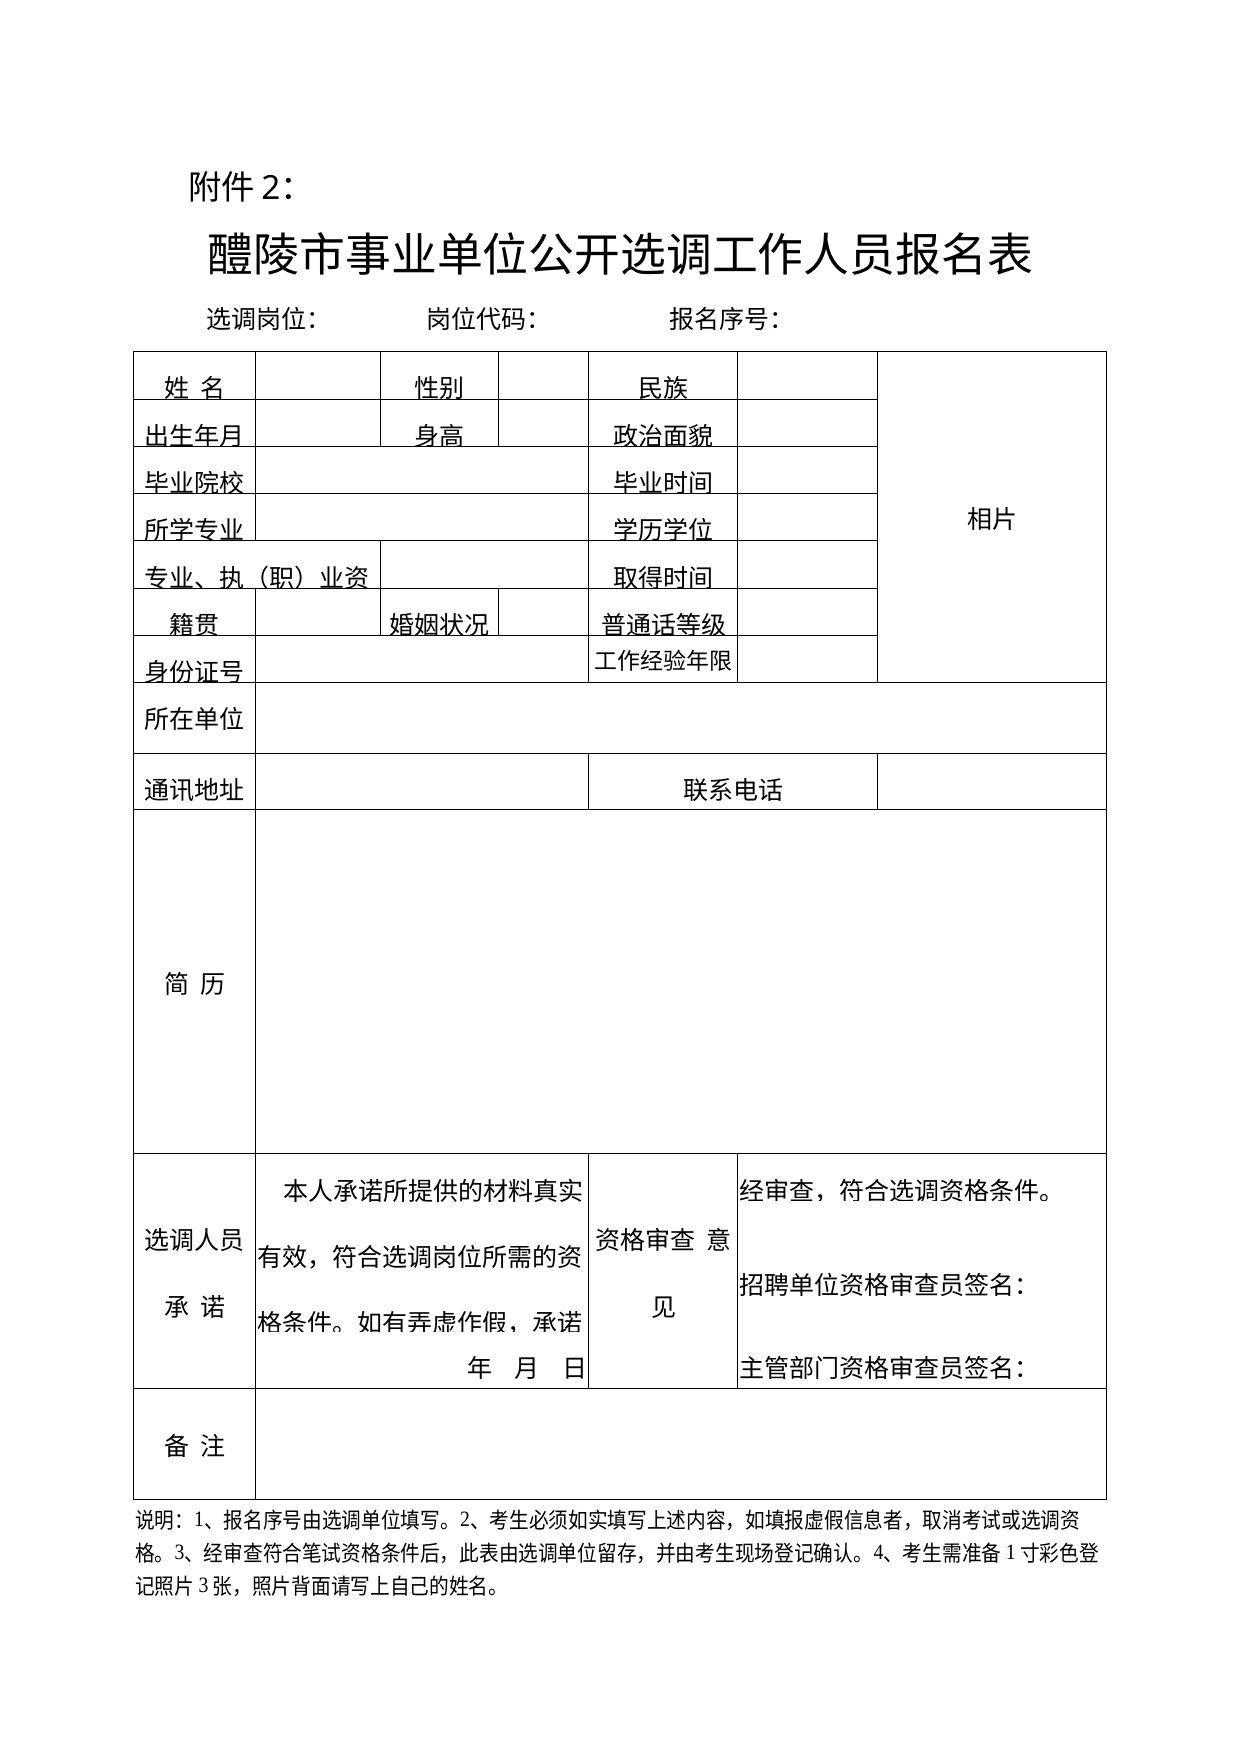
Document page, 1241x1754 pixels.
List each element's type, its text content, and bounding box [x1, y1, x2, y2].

table_cell [256, 447, 588, 493]
table_cell [381, 541, 588, 588]
table_cell [256, 494, 588, 540]
table_cell [738, 636, 877, 682]
text 选调岗位： 岗位代码： 报名序号： [188, 285, 1052, 351]
table_cell 毕业院校 [134, 447, 255, 493]
table_cell 取得时间 [589, 541, 737, 588]
table_cell 说明：1、报名序号由选调单位填写。2、考生必须如实填写上述内容，如填报虚假信息者，取消考试或选调资格。3、经审查符合笔试资格条件后，此表由选调单位留存，并由考生现场登记确认。4、考生需准备1寸彩色登记照片3张，照片背面请写上自己的姓名。 [133, 1500, 1107, 1602]
table_cell 年 月 日 [256, 1331, 588, 1388]
table_cell 婚姻状况 [381, 589, 498, 635]
table_cell 身份证号 [134, 636, 255, 682]
table_cell 普通话等级 [589, 589, 737, 635]
table_cell 联系电话 [589, 754, 877, 808]
table_cell 籍贯 [134, 589, 255, 635]
table_cell 出生年月 [134, 400, 255, 446]
table_header [738, 352, 877, 398]
table_cell [499, 400, 588, 446]
table_cell 工作经验年限 [589, 636, 737, 682]
table_cell [738, 589, 877, 635]
table_cell 备 注 [134, 1389, 255, 1499]
table_cell [878, 754, 1106, 808]
table_cell 毕业时间 [589, 447, 737, 493]
table_cell [256, 810, 1106, 1153]
table_cell [738, 494, 877, 540]
table_cell [738, 541, 877, 588]
table_cell [256, 400, 380, 446]
table_cell 所在单位及职务 [134, 683, 255, 752]
table_cell [256, 589, 380, 635]
table_cell 通讯地址 [134, 754, 255, 808]
table_header 民族 [589, 352, 737, 398]
table_header 姓 名 [134, 352, 255, 398]
table_header 相片 [878, 352, 1106, 682]
table_cell [256, 1389, 1106, 1499]
table_cell 资格审查 意 见 [589, 1154, 737, 1388]
table_cell 主管部门资格审查员签名： [738, 1331, 1106, 1388]
table_cell [256, 683, 1106, 752]
table_cell 身高 [381, 400, 498, 446]
table_cell 简 历 [134, 810, 255, 1153]
table_cell [738, 447, 877, 493]
table_header 性别 [381, 352, 498, 398]
table_cell [256, 754, 588, 808]
table_cell 政治面貌 [589, 400, 737, 446]
table_cell 经审查，符合选调资格条件。 [738, 1154, 1106, 1201]
table_cell 选调人员 承 诺 [134, 1154, 255, 1388]
text 醴陵市事业单位公开选调工作人员报名表 [188, 218, 1052, 285]
text 附件2： [188, 152, 1052, 218]
table_cell 本人承诺所提供的材料真实有效，符合选调岗位所需的资格条件。如有弄虚作假，承诺自动放弃考试和聘用资格。 应聘人签名： [256, 1154, 588, 1331]
table_cell 招聘单位资格审查员签名： [738, 1201, 1106, 1331]
table_header [256, 352, 380, 398]
table_cell 所学专业 [134, 494, 255, 540]
table_cell 学历学位 [589, 494, 737, 540]
table_header [499, 352, 588, 398]
table_cell 专业、执（职）业资格 [134, 541, 380, 588]
table_cell [738, 400, 877, 446]
table_cell [256, 636, 588, 682]
table_cell [499, 589, 588, 635]
